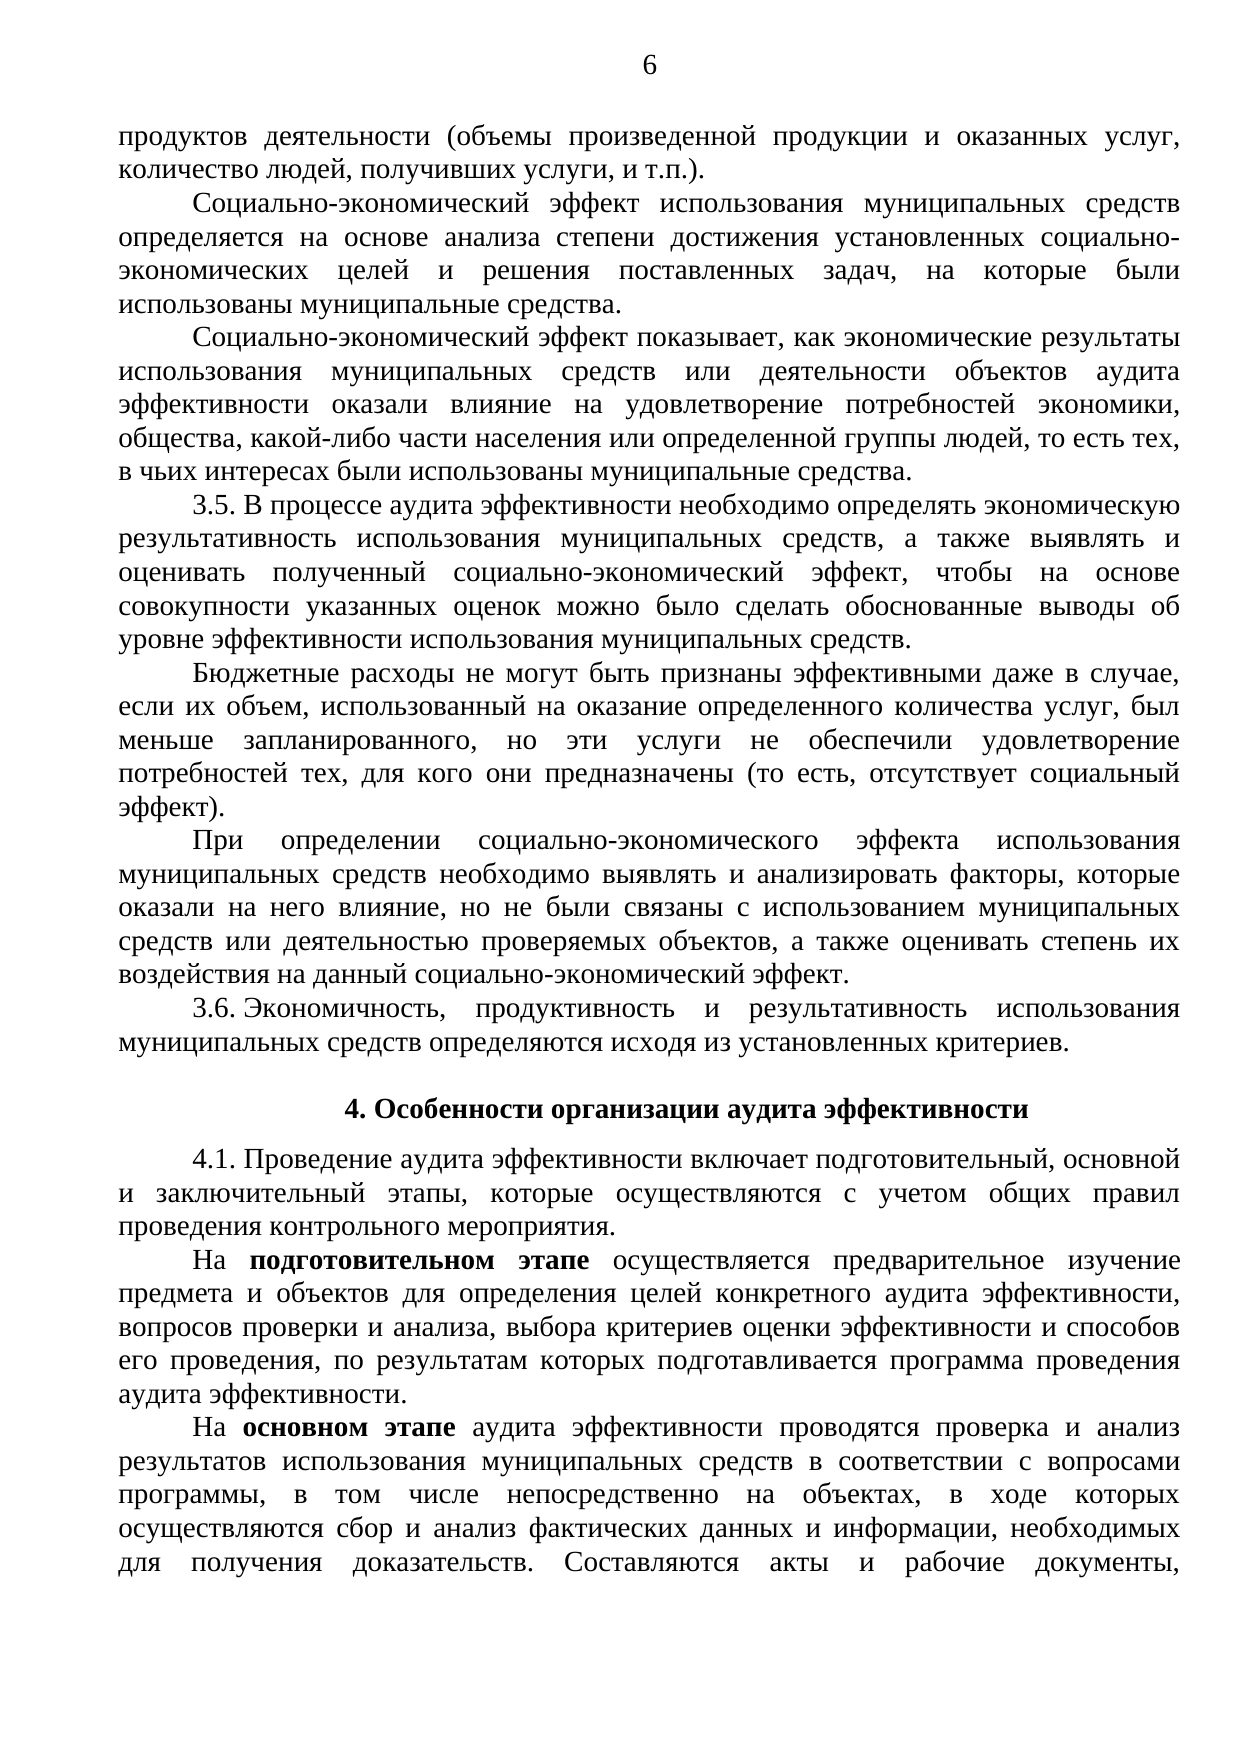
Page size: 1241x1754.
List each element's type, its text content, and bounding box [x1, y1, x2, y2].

text Бюджетные расходы не могут быть признаны эффективными даже в случае, если их объем, использованный на оказание определенного количества услуг, был меньше запланированного, но эти услуги не обеспечили удовлетворение потребностей тех, для кого они предназначены (то есть, отсутствует социальный эффект). [118, 655, 1181, 822]
text Социально-экономический эффект показывает, как экономические результаты использования муниципальных средств или деятельности объектов аудита эффективности оказали влияние на удовлетворение потребностей экономики, общества, какой-либо части населения или определенной группы людей, то есть тех, в чьих интересах были использованы муниципальные средства. [118, 319, 1181, 487]
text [118, 118, 1181, 185]
text При определении социально-экономического эффекта использования муниципальных средств необходимо выявлять и анализировать факторы, которые оказали на него влияние, но не были связаны с использованием муниципальных средств или деятельностью проверяемых объектов, а также оценивать степень их воздействия на данный социально-экономический эффект. [118, 822, 1181, 990]
text 4.1. Проведение аудита эффективности включает подготовительный, основной и заключительный этапы, которые осуществляются с учетом общих правил проведения контрольного мероприятия. [118, 1141, 1181, 1242]
text 3.5. В процессе аудита эффективности необходимо определять экономическую результативность использования муниципальных средств, а также выявлять и оценивать полученный социально-экономический эффект, чтобы на основе совокупности указанных оценок можно было сделать обоснованные выводы об уровне эффективности использования муниципальных средств. [118, 487, 1181, 655]
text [118, 1409, 1181, 1577]
text Социально-экономический эффект использования муниципальных средств определяется на основе анализа степени достижения установленных социально-экономических целей и решения поставленных задач, на которые были использованы муниципальные средства. [118, 185, 1181, 319]
text 3.6. Экономичность, продуктивность и результативность использования муниципальных средств определяются исходя из установленных критериев. [118, 990, 1181, 1057]
text На подготовительном этапе осуществляется предварительное изучение предмета и объектов для определения целей конкретного аудита эффективности, вопросов проверки и анализа, выбора критериев оценки эффективности и способов его проведения, по результатам которых подготавливается программа проведения аудита эффективности. [118, 1242, 1181, 1409]
text 4. Особенности организации аудита эффективности [118, 1091, 1181, 1124]
